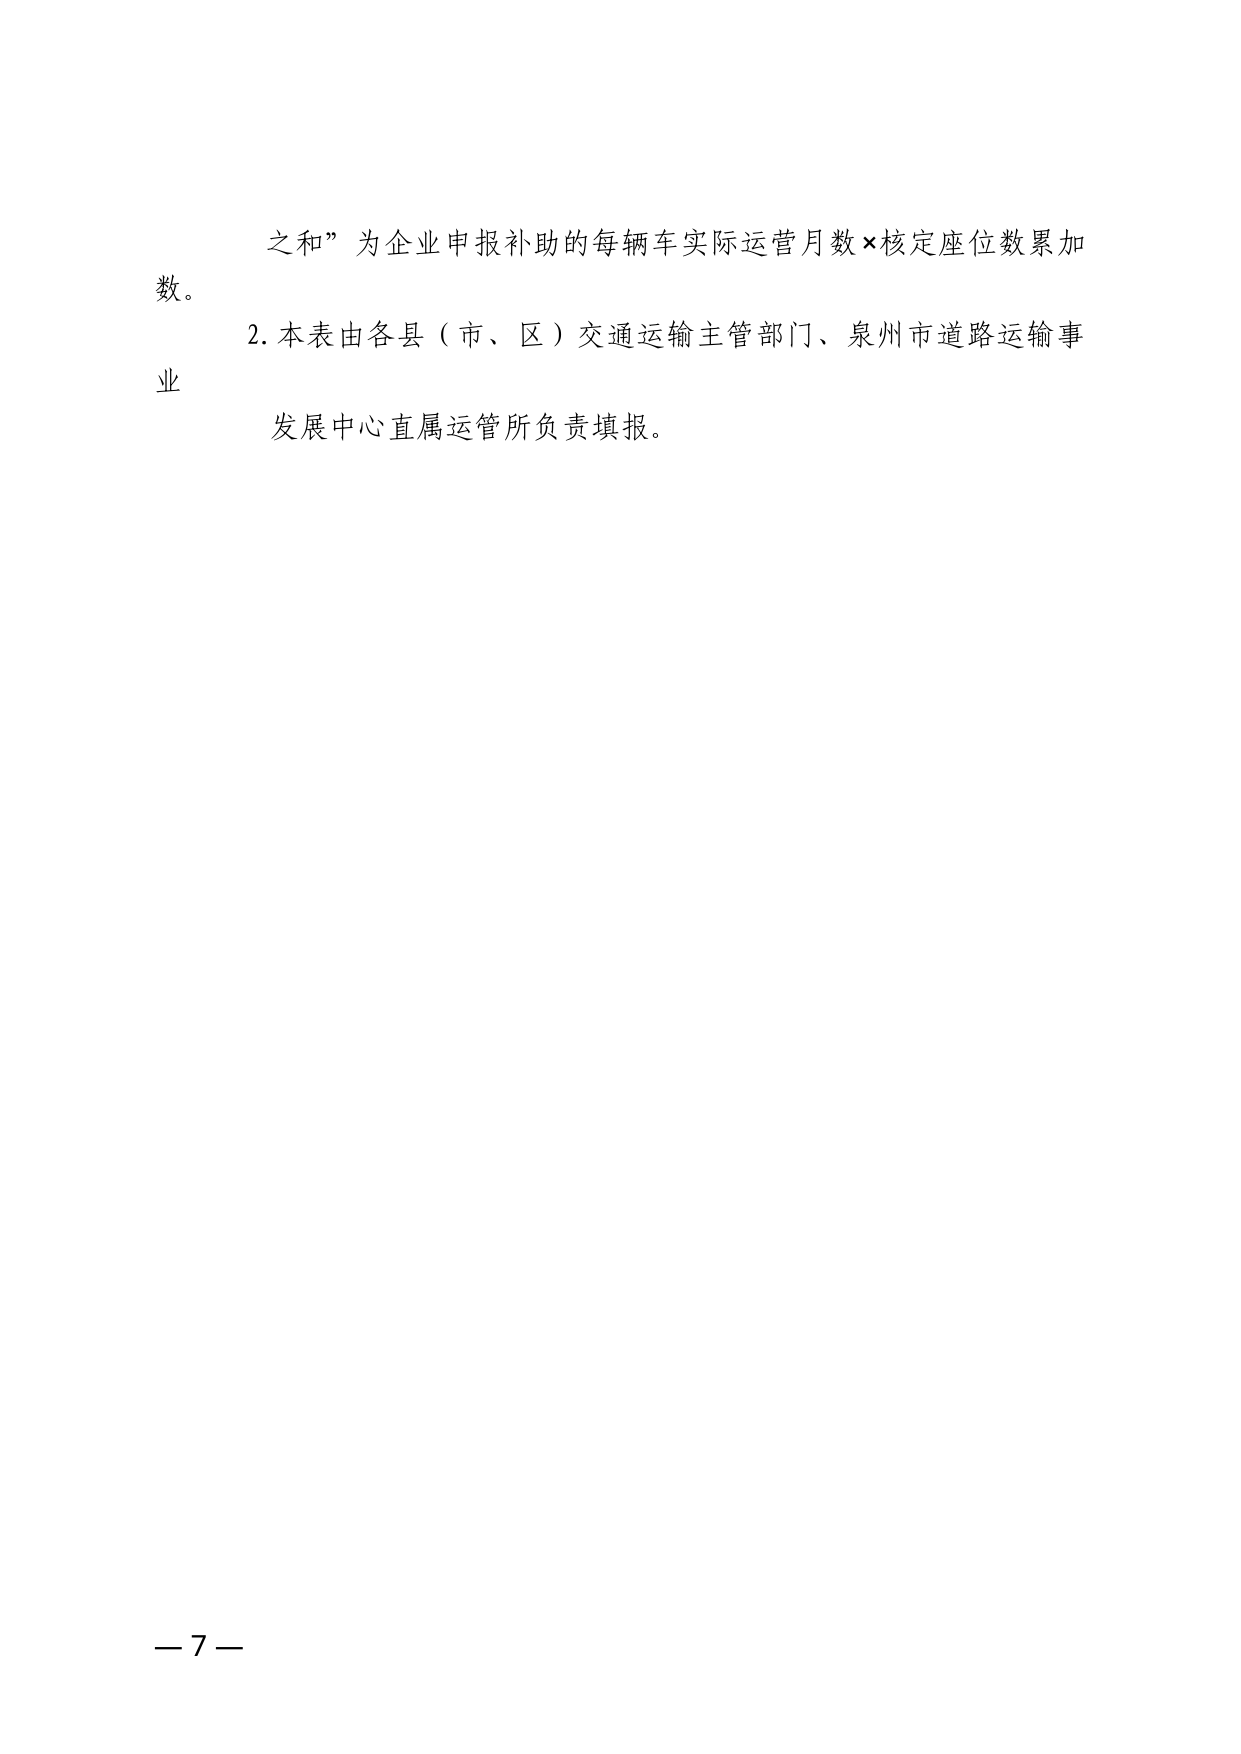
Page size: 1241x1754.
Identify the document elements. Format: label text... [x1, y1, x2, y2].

list 之和”为企业申报补助的每辆车实际运营月数×核定座位数累加数。 [153, 217, 1087, 309]
list 发展中心直属运管所负责填报。 [153, 401, 1087, 446]
list 2.本表由各县（市、区）交通运输主管部门、泉州市道路运输事业 [153, 309, 1087, 401]
